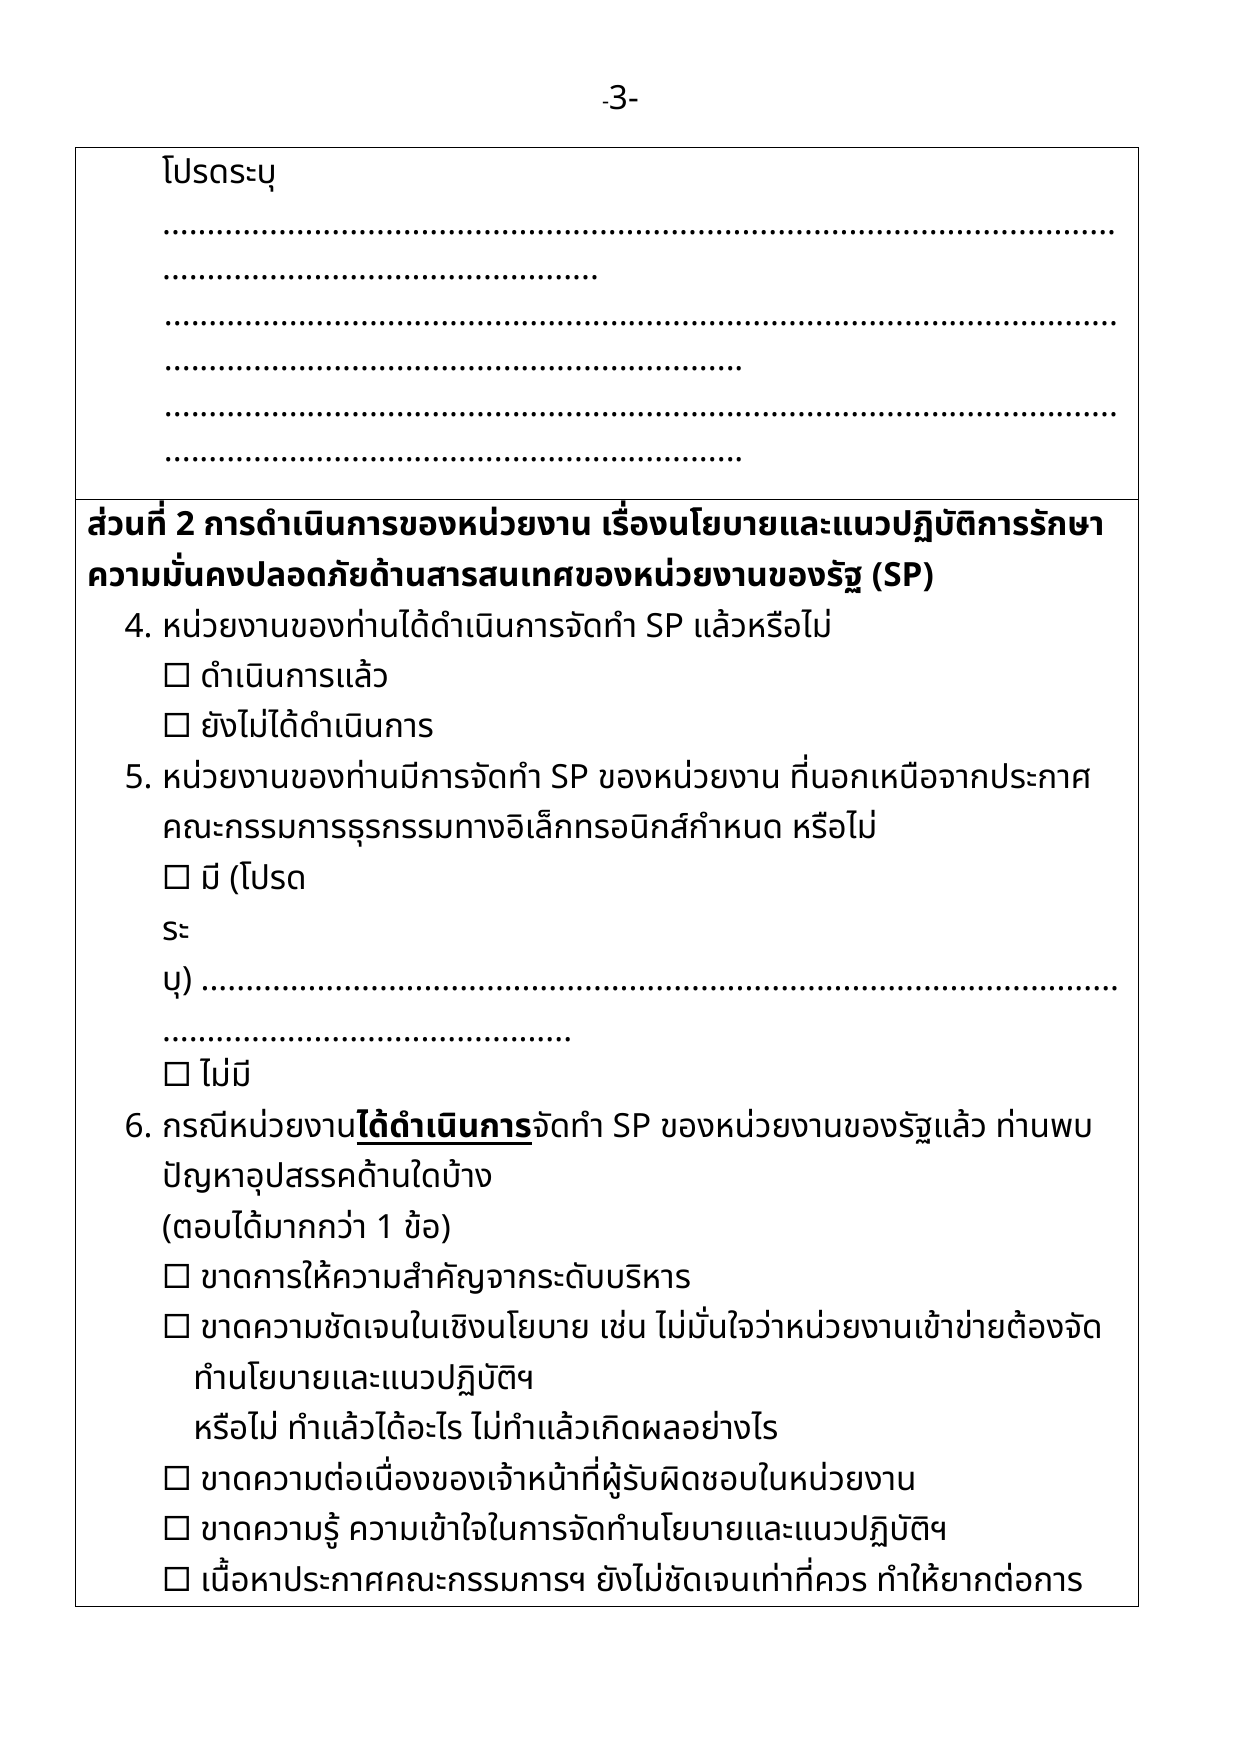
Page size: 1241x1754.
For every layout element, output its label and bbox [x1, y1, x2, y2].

table_cell [76, 500, 1138, 1606]
table_cell [76, 148, 1138, 499]
